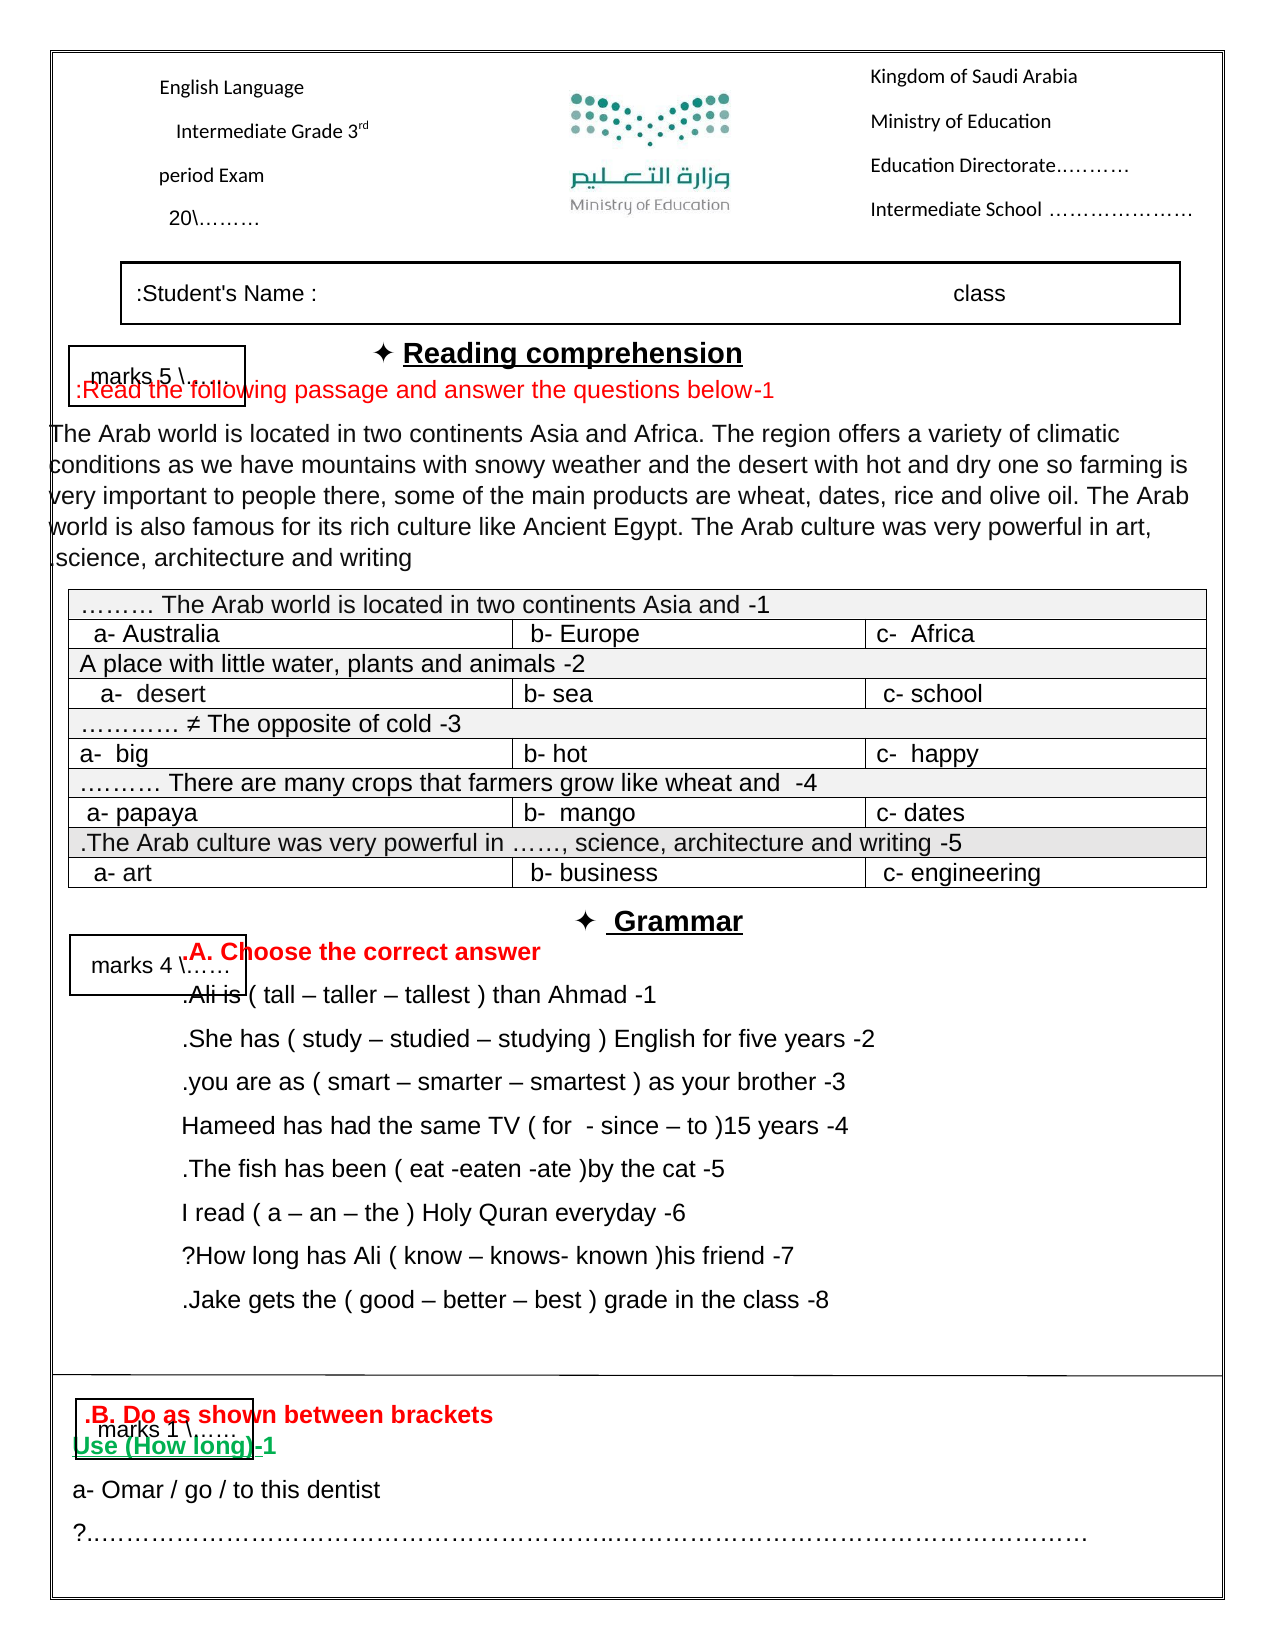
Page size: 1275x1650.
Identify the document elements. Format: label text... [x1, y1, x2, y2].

text 1-Read the following passage and answer the questions below: [246, 376, 1087, 404]
table_cell a- big [69, 739, 512, 767]
table_cell b- sea [513, 679, 865, 708]
table_cell a- desert [69, 679, 512, 708]
table_cell 5- The Arab culture was very powerful in ……, science, architecture and writing. [69, 828, 1206, 857]
table_header 1- The Arab world is located in two continents Asia and ……… [69, 590, 1206, 618]
picture [562, 90, 735, 218]
table_cell c- Africa [866, 620, 1206, 648]
table_cell b- mango [513, 798, 865, 827]
table_cell a- art [69, 858, 512, 887]
table_cell c- happy [866, 739, 1206, 767]
table_cell c- dates [866, 798, 1206, 827]
text 1-Read the following passage and answer the questions below: [75, 376, 244, 404]
table_cell 3- The opposite of cold ≠ ………… [69, 709, 1206, 738]
table_cell b- hot [513, 739, 865, 767]
table_cell 4- There are many crops that farmers grow like wheat and ………. [69, 769, 1206, 797]
table_cell b- business [513, 858, 865, 887]
table_cell 2- A place with little water, plants and animals [69, 649, 1206, 678]
table_cell c- engineering [866, 858, 1206, 887]
table_cell a- papaya [69, 798, 512, 827]
table_cell c- school [866, 679, 1206, 708]
table_cell b- Europe [513, 620, 865, 648]
table_cell a- Australia [69, 620, 512, 648]
